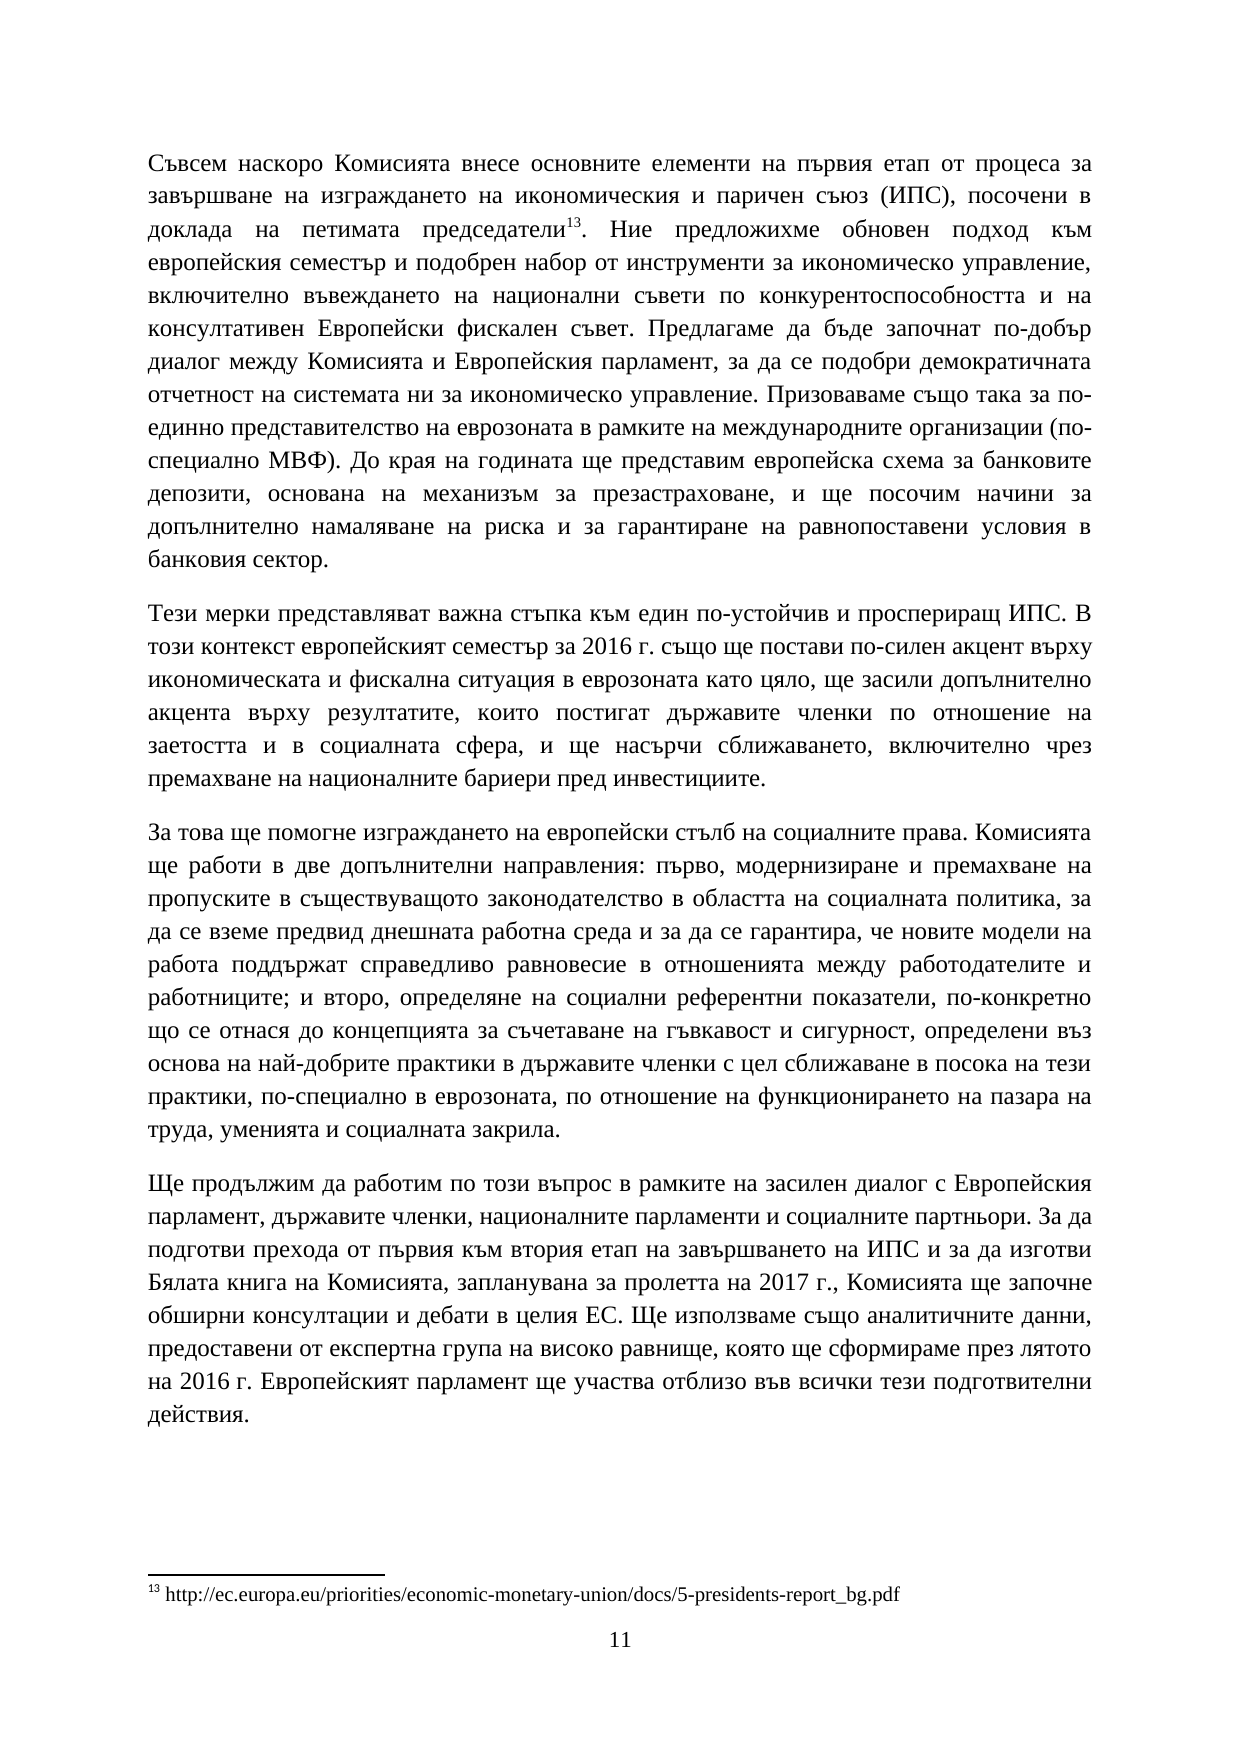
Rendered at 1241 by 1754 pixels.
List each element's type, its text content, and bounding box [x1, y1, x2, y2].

text Съвсем наскоро Комисията внесе основните елементи на първия етап от процеса за завършване на изграждането на икономическия и паричен съюз (ИПС), посочени в доклада на петимата председатели. Ние предложихме обновен подход към европейския семестър и подобрен набор от инструменти за икономическо управление, включително въвеждането на национални съвети по конкурентоспособността и на консултативен Европейски фискален съвет. Предлагаме да бъде започнат по-добър диалог между Комисията и Европейския парламент, за да се подобри демократичната отчетност на системата ни за икономическо управление. Призоваваме също така за по-единно представителство на еврозоната в рамките на международните организации (по-специално МВФ). До края на годината ще представим европейска схема за банковите депозити, основана на механизъм за презастраховане, и ще посочим начини за допълнително намаляване на риска и за гарантиране на равнопоставени условия в банковия сектор. [148, 148, 1093, 573]
text Ще продължим да работим по този въпрос в рамките на засилен диалог с Европейския парламент, държавите членки, националните парламенти и социалните партньори. За да подготви прехода от първия към втория етап на завършването на ИПС и за да изготви Бялата книга на Комисията, запланувана за пролетта на 2017 г., Комисията ще започне обширни консултации и дебати в целия ЕС. Ще използваме също аналитичните данни, предоставени от експертна група на високо равнище, която ще сформираме през лятото на 2016 г. Европейският парламент ще участва отблизо във всички тези подготвителни действия. [148, 1168, 1093, 1428]
text Тези мерки представляват важна стъпка към един по-устойчив и проспериращ ИПС. В този контекст европейският семестър за 2016 г. също ще постави по-силен акцент върху икономическата и фискална ситуация в еврозоната като цяло, ще засили допълнително акцента върху резултатите, които постигат държавите членки по отношение на заетостта и в социалната сфера, и ще насърчи сближаването, включително чрез премахване на националните бариери пред инвестициите. [148, 598, 1093, 792]
text За това ще помогне изграждането на европейски стълб на социалните права. Комисията ще работи в две допълнителни направления: първо, модернизиране и премахване на пропуските в съществуващото законодателство в областта на социалната политика, за да се вземе предвид днешната работна среда и за да се гарантира, че новите модели на работа поддържат справедливо равновесие в отношенията между работодателите и работниците; и второ, определяне на социални референтни показатели, по-конкретно що се отнася до концепцията за съчетаване на гъвкавост и сигурност, определени въз основа на най-добрите практики в държавите членки с цел сближаване в посока на тези практики, по-специално в еврозоната, по отношение на функционирането на пазара на труда, уменията и социалната закрила. [148, 817, 1093, 1143]
